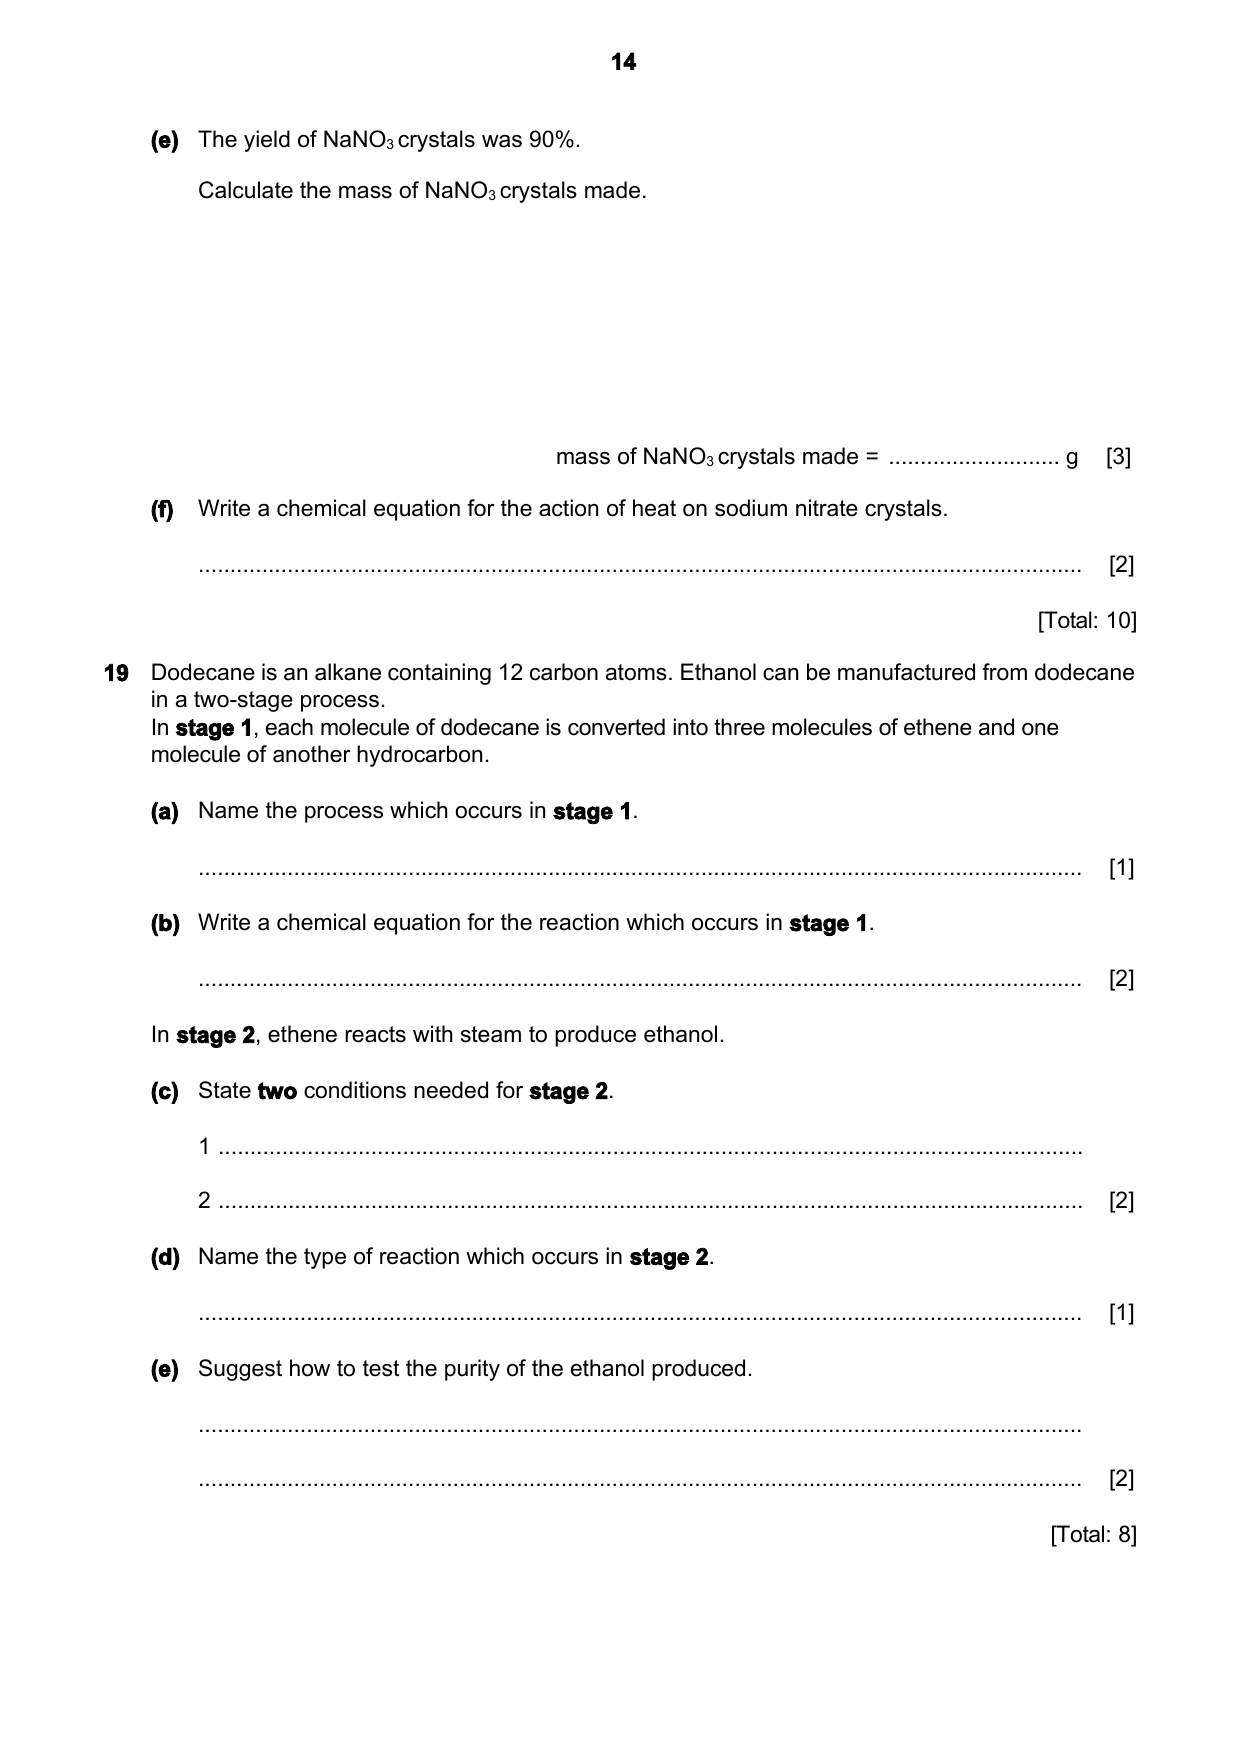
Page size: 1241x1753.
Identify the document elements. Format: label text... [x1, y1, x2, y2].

text [Total: 8] [1050, 1521, 1230, 1548]
text (e) The yield of NaNO3 crystals was 90%. [151, 122, 1230, 154]
text (b) Write a chemical equation for the reaction which occurs in stage 1. [151, 909, 1230, 936]
text 1 ........................................................................................................................................ [198, 1133, 1230, 1160]
text (d) Name the type of reaction which occurs in stage 2. [151, 1243, 1230, 1270]
text Calculate the mass of NaNO3 crystals made. [198, 174, 1230, 205]
text (c) State two conditions needed for stage 2. [151, 1077, 1230, 1104]
text ........................................................................................................................................... [1] [198, 1299, 1230, 1326]
text ........................................................................................................................................... [1] [198, 854, 1230, 880]
text ........................................................................................................................................... [2] [198, 1465, 1230, 1492]
text In stage 1, each molecule of dodecane is converted into three molecules of ethene and one molecule of another hydrocarbon. [151, 713, 1139, 768]
table_header Dodecane is an alkane containing 12 carbon atoms. Ethanol can be manufactured from dodecane in a two-stage process. [151, 660, 1142, 713]
text ........................................................................................................................................... [2] [198, 552, 1230, 578]
text 14 [611, 48, 1230, 75]
text mass of NaNO3 crystals made = ........................... g [3] [556, 440, 1230, 471]
text ........................................................................................................................................... [2] [198, 966, 1230, 992]
text (f) Write a chemical equation for the action of heat on sodium nitrate crystals. [151, 496, 1230, 522]
text (a) Name the process which occurs in stage 1. [151, 798, 1230, 824]
text In stage 2, ethene reacts with steam to produce ethanol. [151, 1021, 1230, 1048]
table_header 19 [103, 660, 148, 713]
text (e) Suggest how to test the purity of the ethanol produced. [151, 1355, 1230, 1382]
text ........................................................................................................................................... [198, 1411, 1230, 1438]
text 2 ........................................................................................................................................ [2] [198, 1187, 1230, 1214]
text [Total: 10] [1038, 607, 1230, 634]
